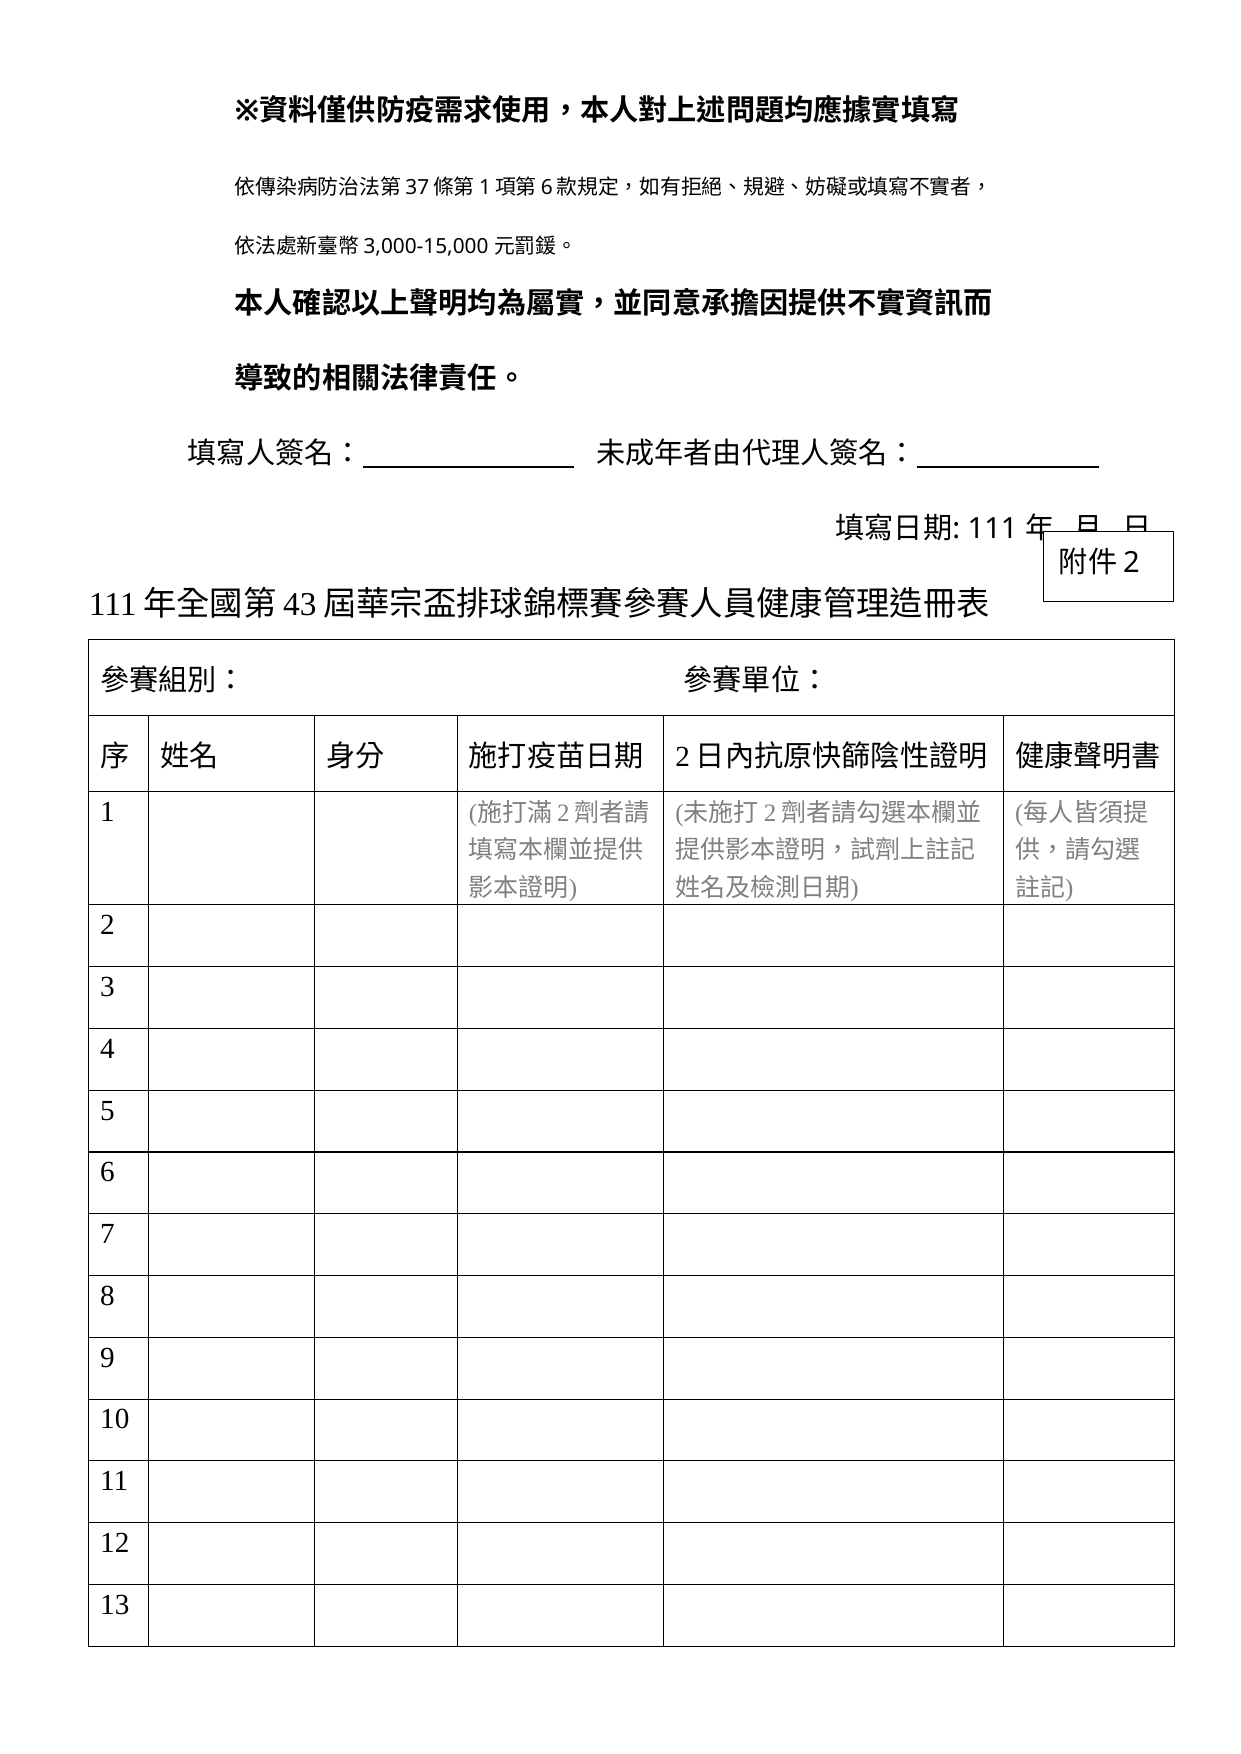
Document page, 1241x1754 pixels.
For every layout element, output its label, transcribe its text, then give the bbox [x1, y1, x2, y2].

table_cell [458, 1585, 663, 1646]
table_cell 序 [89, 716, 148, 791]
table_cell [315, 905, 457, 966]
table_cell 6 [89, 1153, 148, 1213]
table_cell [149, 1585, 314, 1646]
table_cell [458, 1400, 663, 1460]
table_cell [664, 1276, 1003, 1337]
table_cell [664, 1585, 1003, 1646]
table_cell [1004, 1091, 1174, 1151]
table_cell [315, 1029, 457, 1089]
table_cell [1004, 1153, 1174, 1213]
table_cell [149, 1461, 314, 1522]
table_cell [149, 1153, 314, 1213]
table_cell [664, 1338, 1003, 1398]
table_cell [315, 1091, 457, 1151]
table_cell [1004, 1585, 1174, 1646]
text 填寫人簽名： 未成年者由代理人簽名： [120, 413, 1152, 488]
table_cell [315, 1523, 457, 1584]
table_cell [1004, 1523, 1174, 1584]
table_cell [149, 1091, 314, 1151]
table_cell [315, 1214, 457, 1275]
table_cell [149, 1029, 314, 1089]
table_cell [149, 792, 314, 904]
table_cell [458, 1214, 663, 1275]
table_cell [458, 1091, 663, 1151]
table_cell [149, 967, 314, 1028]
table_cell [1004, 905, 1174, 966]
table_cell 4 [89, 1029, 148, 1089]
table_cell [1004, 967, 1174, 1028]
table_cell [1004, 1461, 1174, 1522]
table_cell 2 [89, 905, 148, 966]
table_cell 1 [89, 792, 148, 904]
table_cell 8 [89, 1276, 148, 1337]
table_cell [315, 1400, 457, 1460]
table_cell [664, 905, 1003, 966]
text 依傳染病防治法第37條第1項第6款規定，如有拒絕、規避、妨礙或填寫不實者， [234, 167, 1152, 204]
table_cell [664, 1214, 1003, 1275]
table_cell [458, 1461, 663, 1522]
text 111年全國第43屆華宗盃排球錦標賽參賽人員健康管理造冊表 [89, 564, 1152, 639]
table_cell 13 [89, 1585, 148, 1646]
table_cell [458, 1523, 663, 1584]
table_header 參賽組別： 參賽單位： [89, 640, 1174, 715]
table_cell 12 [89, 1523, 148, 1584]
table_cell [458, 967, 663, 1028]
table_cell [458, 1153, 663, 1213]
table_cell [664, 967, 1003, 1028]
table_cell [315, 1461, 457, 1522]
table_cell 身分 [315, 716, 457, 791]
table_cell [1004, 1276, 1174, 1337]
table_cell [664, 1029, 1003, 1089]
table_cell [458, 905, 663, 966]
table_cell [1004, 1029, 1174, 1089]
table_cell 11 [89, 1461, 148, 1522]
table_cell (未施打2劑者請勾選本欄並提供影本證明，試劑上註記姓名及檢測日期) [664, 792, 1003, 904]
text 填寫日期: 111 年 月 日 [89, 489, 1152, 564]
table_cell [458, 1029, 663, 1089]
table_cell 5 [89, 1091, 148, 1151]
table_cell [149, 1214, 314, 1275]
table_cell [664, 1091, 1003, 1151]
table_cell [315, 792, 457, 904]
table_cell [458, 1338, 663, 1398]
table_cell (每人皆須提供，請勾選註記) [1004, 792, 1174, 904]
table_cell [149, 1523, 314, 1584]
table_cell [458, 1276, 663, 1337]
table_cell 施打疫苗日期 [458, 716, 663, 791]
table_cell [664, 1523, 1003, 1584]
table_cell [315, 1585, 457, 1646]
table_cell [149, 1276, 314, 1337]
table_cell [664, 1400, 1003, 1460]
table_cell [149, 1400, 314, 1460]
table_cell 9 [89, 1338, 148, 1398]
table_cell [315, 1338, 457, 1398]
table_cell 健康聲明書 [1004, 716, 1174, 791]
text 依法處新臺幣 3,000-15,000 元罰鍰。 [234, 226, 1152, 263]
table_cell [664, 1461, 1003, 1522]
table_cell [1004, 1214, 1174, 1275]
table_cell 2日內抗原快篩陰性證明 [664, 716, 1003, 791]
subtitle 本人確認以上聲明均為屬實，並同意承擔因提供不實資訊而導致的相關法律責任。 [234, 263, 1017, 413]
table_cell [1004, 1400, 1174, 1460]
table_cell [149, 1338, 314, 1398]
table_cell (施打滿2劑者請填寫本欄並提供影本證明) [458, 792, 663, 904]
table_cell 7 [89, 1214, 148, 1275]
table_cell 10 [89, 1400, 148, 1460]
table_cell [1004, 1338, 1174, 1398]
table_cell 姓名 [149, 716, 314, 791]
table_cell [664, 1153, 1003, 1213]
table_cell [315, 1153, 457, 1213]
table_cell 3 [89, 967, 148, 1028]
subtitle ※資料僅供防疫需求使用，本人對上述問題均應據實填寫 [234, 71, 1152, 146]
table_cell [315, 967, 457, 1028]
table_cell [315, 1276, 457, 1337]
table_cell [149, 905, 314, 966]
